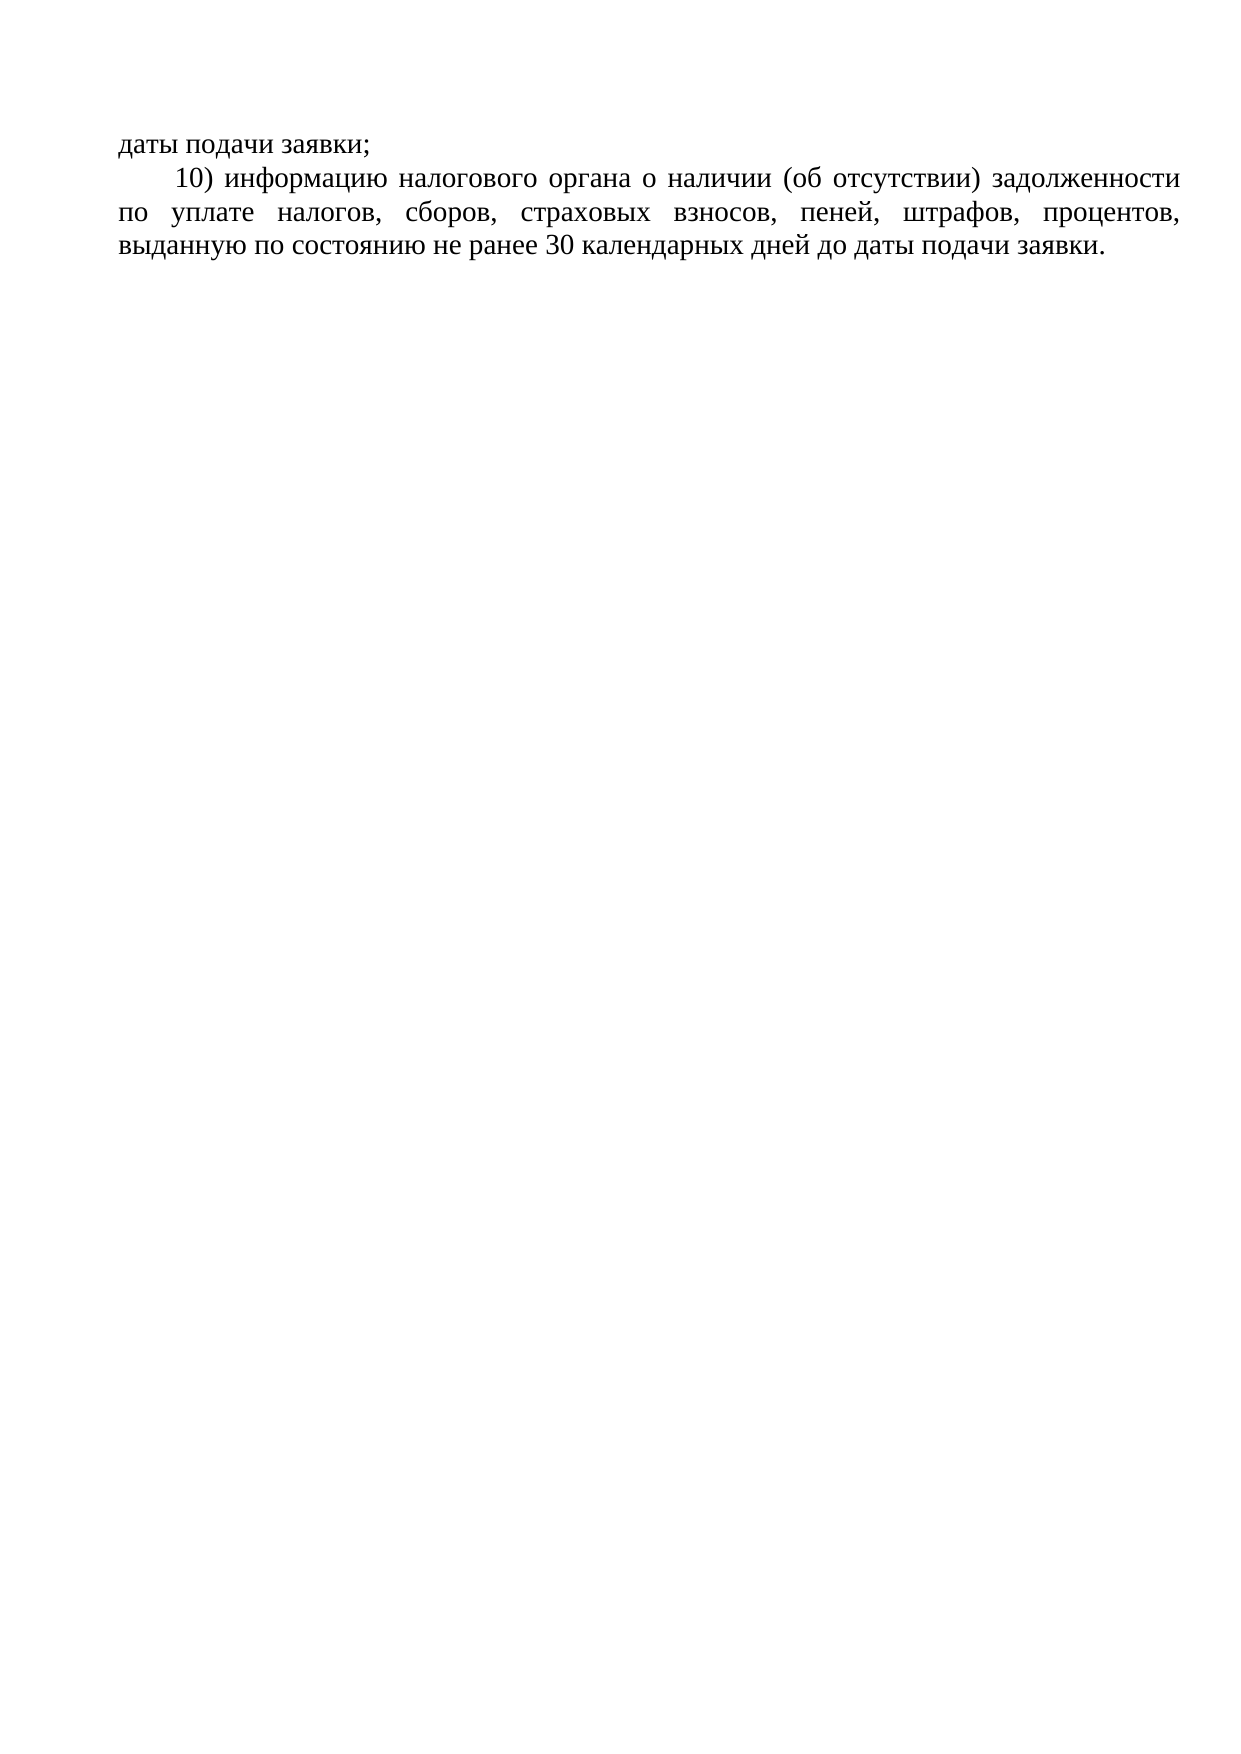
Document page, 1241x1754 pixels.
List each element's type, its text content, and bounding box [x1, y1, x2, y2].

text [118, 127, 1181, 160]
text 10) информацию налогового органа о наличии (об отсутствии) задолженности по уплате налогов, сборов, страховых взносов, пеней, штрафов, процентов, выданную по состоянию не ранее 30 календарных дней до даты подачи заявки. [118, 160, 1181, 261]
